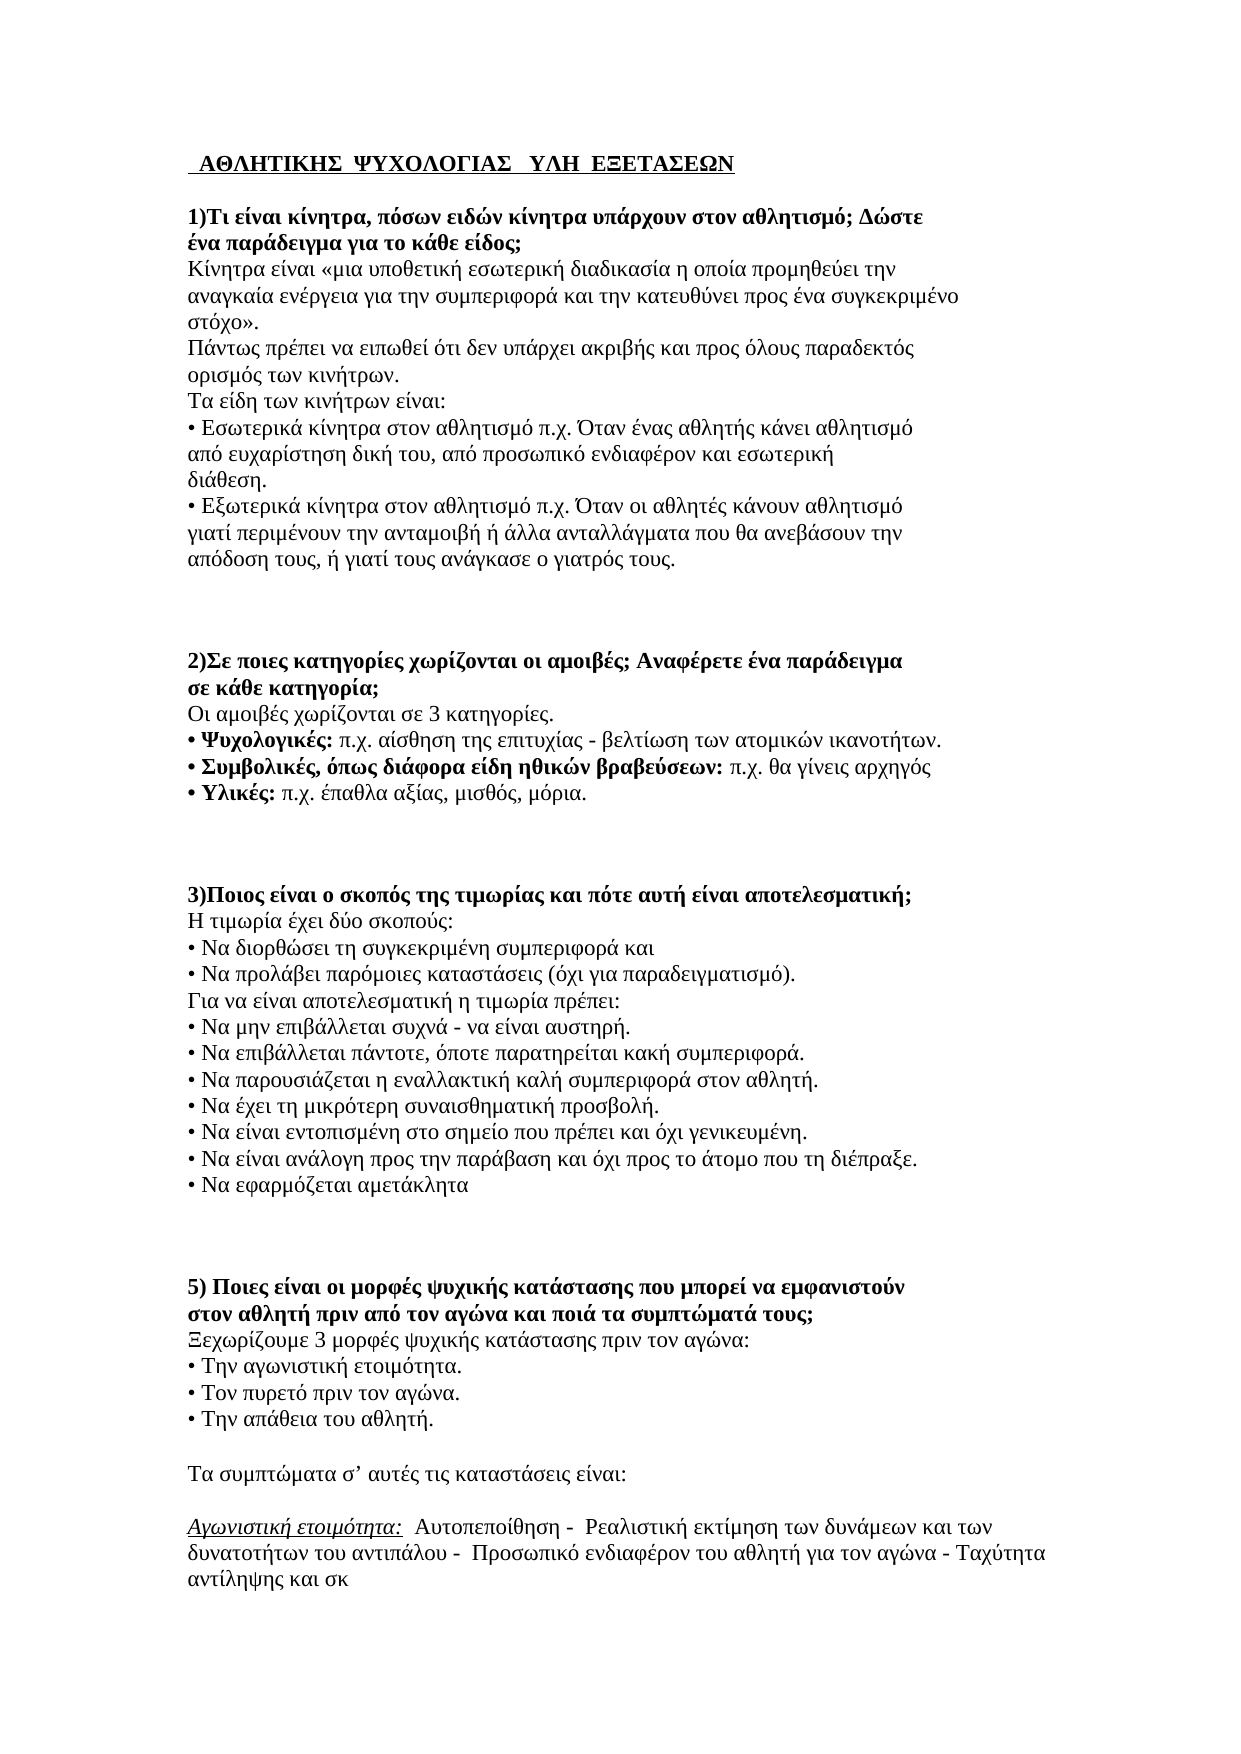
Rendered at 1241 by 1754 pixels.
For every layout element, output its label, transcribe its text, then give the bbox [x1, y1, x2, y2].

text • Να έχει τη μικρότερη συναισθηματική προσβολή. [187, 1092, 1053, 1118]
text 1)Τι είναι κίνητρα, πόσων ειδών κίνητρα υπάρχουν στον αθλητισμό; Δώστε [187, 203, 1053, 229]
text αναγκαία ενέργεια για την συμπεριφορά και την κατευθύνει προς ένα συγκεκριμένο [187, 282, 1053, 308]
text • Ψυχολογικές: π.χ. αίσθηση της επιτυχίας - βελτίωση των ατομικών ικανοτήτων. [187, 726, 1053, 753]
text Ξεχωρίζουμε 3 μορφές ψυχικής κατάστασης πριν τον αγώνα: [187, 1326, 1053, 1352]
text στόχο». [187, 308, 1053, 334]
text • Να είναι ανάλογη προς την παράβαση και όχι προς το άτομο που τη διέπραξε. [187, 1145, 1053, 1171]
text • Να είναι εντοπισμένη στο σημείο που πρέπει και όχι γενικευμένη. [187, 1118, 1053, 1145]
text • Να προλάβει παρόμοιες καταστάσεις (όχι για παραδειγματισμό). [187, 960, 1053, 987]
text • Την αγωνιστική ετοιμότητα. [187, 1352, 1053, 1379]
text • Τον πυρετό πριν τον αγώνα. [187, 1379, 1053, 1405]
text ΑΘΛΗΤΙΚΗΣ ΨΥΧΟΛΟΓΙΑΣ ΥΛΗ ΕΞΕΤΑΣΕΩΝ [187, 150, 1053, 176]
text σε κάθε κατηγορία; [187, 674, 1053, 700]
text • Υλικές: π.χ. έπαθλα αξίας, μισθός, μόρια. [187, 779, 1053, 806]
text Οι αμοιβές χωρίζονται σε 3 κατηγορίες. [187, 700, 1053, 726]
text Κίνητρα είναι «μια υποθετική εσωτερική διαδικασία η οποία προμηθεύει την [187, 255, 1053, 282]
text από ευχαρίστηση δική του, από προσωπικό ενδιαφέρον και εσωτερική [187, 440, 1053, 466]
text Πάντως πρέπει να ειπωθεί ότι δεν υπάρχει ακριβής και προς όλους παραδεκτός [187, 334, 1053, 361]
text • Να επιβάλλεται πάντοτε, όποτε παρατηρείται κακή συμπεριφορά. [187, 1039, 1053, 1066]
text • Συμβολικές, όπως διάφορα είδη ηθικών βραβεύσεων: π.χ. θα γίνεις αρχηγός [187, 753, 1053, 779]
text • Να εφαρμόζεται αμετάκλητα [187, 1171, 1053, 1197]
text 3)Ποιος είναι ο σκοπός της τιμωρίας και πότε αυτή είναι αποτελεσματική; [187, 881, 1053, 908]
text γιατί περιμένουν την ανταμοιβή ή άλλα ανταλλάγματα που θα ανεβάσουν την [187, 519, 1053, 545]
text Τα είδη των κινήτρων είναι: [187, 387, 1053, 413]
text • Να παρουσιάζεται η εναλλακτική καλή συμπεριφορά στον αθλητή. [187, 1066, 1053, 1092]
text 5) Ποιες είναι οι μορφές ψυχικής κατάστασης που μπορεί να εμφανιστούν [187, 1273, 1053, 1299]
text • Εσωτερικά κίνητρα στον αθλητισμό π.χ. Όταν ένας αθλητής κάνει αθλητισμό [187, 413, 1053, 440]
text • Την απάθεια του αθλητή. [187, 1405, 1053, 1431]
text ένα παράδειγμα για το κάθε είδος; [187, 229, 1053, 255]
text ορισμός των κινήτρων. [187, 361, 1053, 387]
text απόδοση τους, ή γιατί τους ανάγκασε ο γιατρός τους. [187, 545, 1053, 572]
text Αγωνιστική ετοιμότητα: Αυτοπεποίθηση - Ρεαλιστική εκτίμηση των δυνάμεων και των δυνατοτήτων του αντιπάλου - Προσωπικό ενδιαφέρον του αθλητή για τον αγώνα - Ταχύτητα αντίληψης και σκ [187, 1513, 1053, 1592]
text Τα συμπτώματα σ’ αυτές τις καταστάσεις είναι: [187, 1460, 1053, 1486]
text • Εξωτερικά κίνητρα στον αθλητισμό π.χ. Όταν οι αθλητές κάνουν αθλητισμό [187, 493, 1053, 519]
text Για να είναι αποτελεσματική η τιμωρία πρέπει: [187, 987, 1053, 1013]
text • Να μην επιβάλλεται συχνά - να είναι αυστηρή. [187, 1013, 1053, 1039]
text διάθεση. [187, 466, 1053, 493]
text στον αθλητή πριν από τον αγώνα και ποιά τα συμπτώματά τους; [187, 1299, 1053, 1326]
text 2)Σε ποιες κατηγορίες χωρίζονται οι αμοιβές; Αναφέρετε ένα παράδειγμα [187, 647, 1053, 674]
text Η τιμωρία έχει δύο σκοπούς: [187, 908, 1053, 934]
text • Να διορθώσει τη συγκεκριμένη συμπεριφορά και [187, 934, 1053, 960]
